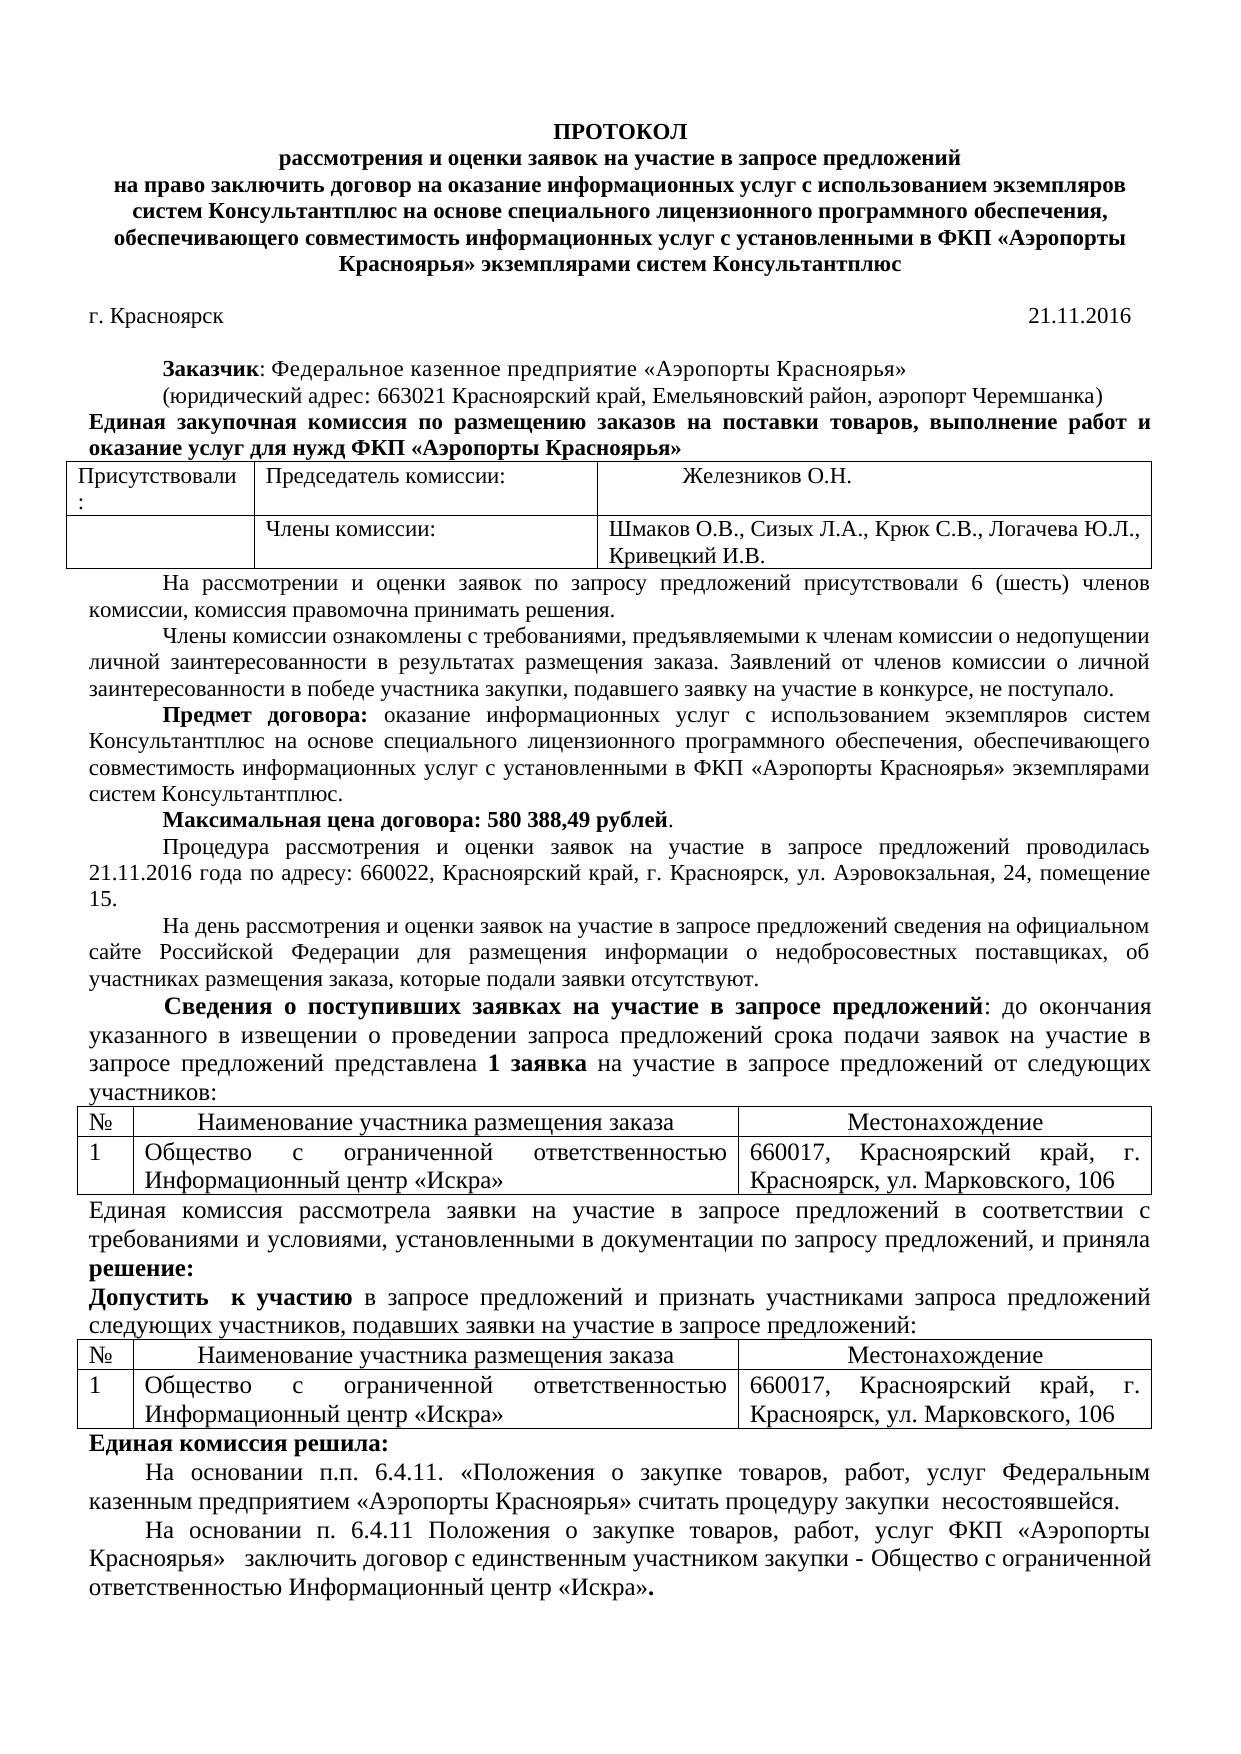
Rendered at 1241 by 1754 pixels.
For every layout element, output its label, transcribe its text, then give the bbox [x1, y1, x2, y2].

table_cell Члены комиссии: [255, 516, 597, 568]
text Сведения о поступивших заявках на участие в запросе предложений: до окончания указанного в извещении о проведении запроса предложений срока подачи заявок на участие в запросе предложений представлена 1 заявка на участие в запросе предложений от следующих участников: [89, 991, 1152, 1106]
table_header Наименование участника размещения заказа [134, 1340, 738, 1369]
table_header № [78, 1107, 133, 1136]
subtitle рассмотрения и оценки заявок на участие в запросе предложений [89, 144, 1152, 171]
table_cell 660017, Красноярский край, г. Красноярск, ул. Марковского, 106 [739, 1370, 1151, 1427]
table_header Председатель комиссии: [255, 462, 597, 514]
subtitle г. Красноярск 21.11.2016 [89, 303, 1152, 329]
subtitle ПРОТОКОЛ [89, 118, 1152, 144]
text Предмет договора: оказание информационных услуг с использованием экземпляров систем Консультантплюс на основе специального лицензионного программного обеспечения, обеспечивающего совместимость информационных услуг с установленными в ФКП «Аэропорты Красноярья» экземплярами систем Консультантплюс. [89, 701, 1152, 806]
text Допустить к участию в запросе предложений и признать участниками запроса предложений следующих участников, подавших заявки на участие в запросе предложений: [89, 1282, 1152, 1339]
table_cell Общество с ограниченной ответственностью Информационный центр «Искра» [134, 1137, 738, 1194]
table_cell 1 [78, 1137, 133, 1194]
table_header Присутствовали: [67, 462, 254, 514]
text Процедура рассмотрения и оценки заявок на участие в запросе предложений проводилась 21.11.2016 года по адресу: 660022, Красноярский край, г. Красноярск, ул. Аэровокзальная, 24, помещение 15. [89, 833, 1152, 912]
text Единая комиссия рассмотрела заявки на участие в запросе предложений в соответствии с требованиями и условиями, установленными в документации по запросу предложений, и приняла решение: [89, 1195, 1152, 1282]
text на право заключить договор на оказание информационных услуг с использованием экземпляров систем Консультантплюс на основе специального лицензионного программного обеспечения, обеспечивающего совместимость информационных услуг с установленными в ФКП «Аэропорты Красноярья» экземплярами систем Консультантплюс [89, 171, 1152, 276]
text Члены комиссии ознакомлены с требованиями, предъявляемыми к членам комиссии о недопущении личной заинтересованности в результатах размещения заказа. Заявлений от членов комиссии о личной заинтересованности в победе участника закупки, подавшего заявку на участие в конкурсе, не поступало. [89, 622, 1152, 701]
table_header Железников О.Н. [598, 462, 1151, 514]
table_cell [67, 516, 254, 568]
table_header Наименование участника размещения заказа [134, 1107, 738, 1136]
table_cell Шмаков О.В., Сизых Л.А., Крюк С.В., Логачева Ю.Л., Кривецкий И.В. [598, 516, 1151, 568]
table_cell Общество с ограниченной ответственностью Информационный центр «Искра» [134, 1370, 738, 1427]
text На основании п. 6.4.11 Положения о закупке товаров, работ, услуг ФКП «Аэропорты Красноярья» заключить договор с единственным участником закупки - Общество с ограниченной ответственностью Информационный центр «Искра». [89, 1515, 1152, 1601]
table_header Местонахождение [739, 1340, 1151, 1369]
text На основании п.п. 6.4.11. «Положения о закупке товаров, работ, услуг Федеральным казенным предприятием «Аэропорты Красноярья» считать процедуру закупки несостоявшейся. [89, 1457, 1152, 1515]
text Единая комиссия решила: [89, 1429, 1152, 1457]
text Максимальная цена договора: 580 388,49 рублей. [89, 806, 1152, 833]
table_header Местонахождение [739, 1107, 1151, 1136]
table_cell 660017, Красноярский край, г. Красноярск, ул. Марковского, 106 [739, 1137, 1151, 1194]
text Единая закупочная комиссия по размещению заказов на поставки товаров, выполнение работ и оказание услуг для нужд ФКП «Аэропорты Красноярья» [89, 408, 1152, 461]
table_header Заказчик: Федеральное казенное предприятие «Аэропорты Красноярья» (юридический адрес: 663021 Красноярский край, Емельяновский район, аэропорт Черемшанка) [77, 355, 1163, 408]
table_cell 1 [78, 1370, 133, 1427]
table_header № [78, 1340, 133, 1369]
text На рассмотрении и оценки заявок по запросу предложений присутствовали 6 (шесть) членов комиссии, комиссия правомочна принимать решения. [89, 569, 1152, 622]
text На день рассмотрения и оценки заявок на участие в запросе предложений сведения на официальном сайте Российской Федерации для размещения информации о недобросовестных поставщиках, об участниках размещения заказа, которые подали заявки отсутствуют. [89, 912, 1152, 991]
